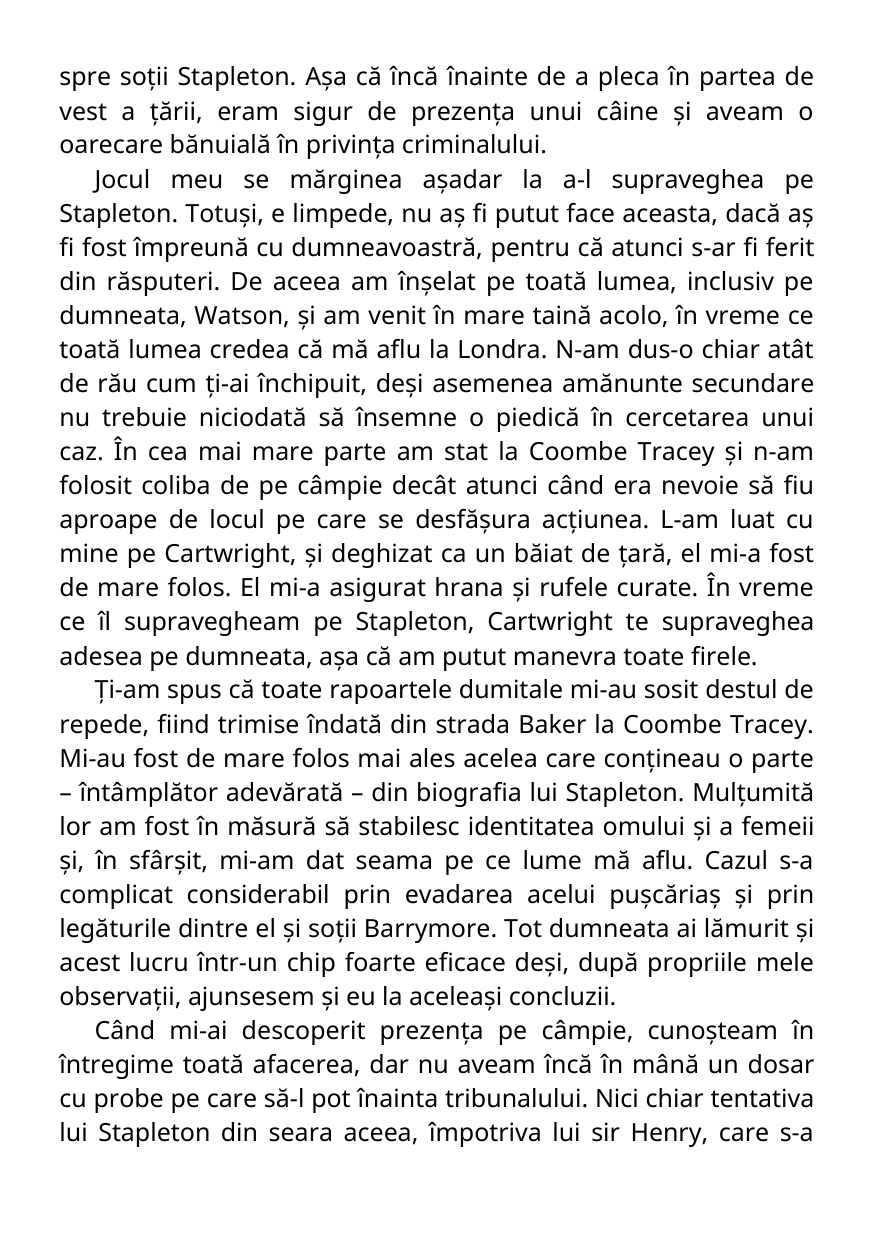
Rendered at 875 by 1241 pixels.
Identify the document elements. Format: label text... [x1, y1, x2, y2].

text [59, 59, 815, 161]
text Ţi-am spus că toate rapoartele dumitale mi-au sosit destul de repede, fiind trimise îndată din strada Baker la Coombe Tracey. Mi-au fost de mare folos mai ales acelea care conţineau o parte – întâmplător adevărată – din biografia lui Stapleton. Mulţumită lor am fost în măsură să stabilesc identitatea omului şi a femeii şi, în sfârşit, mi-am dat seama pe ce lume mă aflu. Cazul s-a complicat considerabil prin evadarea acelui puşcăriaş şi prin legăturile dintre el şi soţii Barrymore. Tot dumneata ai lămurit şi acest lucru într-un chip foarte eficace deşi, după propriile mele observaţii, ajunsesem şi eu la aceleaşi concluzii. [59, 672, 815, 1013]
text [59, 1013, 815, 1149]
text Jocul meu se mărginea aşadar la a-l supraveghea pe Stapleton. Totuşi, e limpede, nu aş fi putut face aceasta, dacă aş fi fost împreună cu dumneavoastră, pentru că atunci s-ar fi ferit din răsputeri. De aceea am înşelat pe toată lumea, inclusiv pe dumneata, Watson, şi am venit în mare taină acolo, în vreme ce toată lumea credea că mă aflu la Londra. N-am dus-o chiar atât de rău cum ţi-ai închipuit, deşi asemenea amănunte secundare nu trebuie niciodată să însemne o piedică în cercetarea unui caz. În cea mai mare parte am stat la Coombe Tracey şi n-am folosit coliba de pe câmpie decât atunci când era nevoie să fiu aproape de locul pe care se desfăşura acţiunea. L-am luat cu mine pe Cartwright, şi deghizat ca un băiat de ţară, el mi-a fost de mare folos. El mi-a asigurat hrana şi rufele curate. În vreme ce îl supravegheam pe Stapleton, Cartwright te supraveghea adesea pe dumneata, aşa că am putut manevra toate firele. [59, 161, 815, 672]
